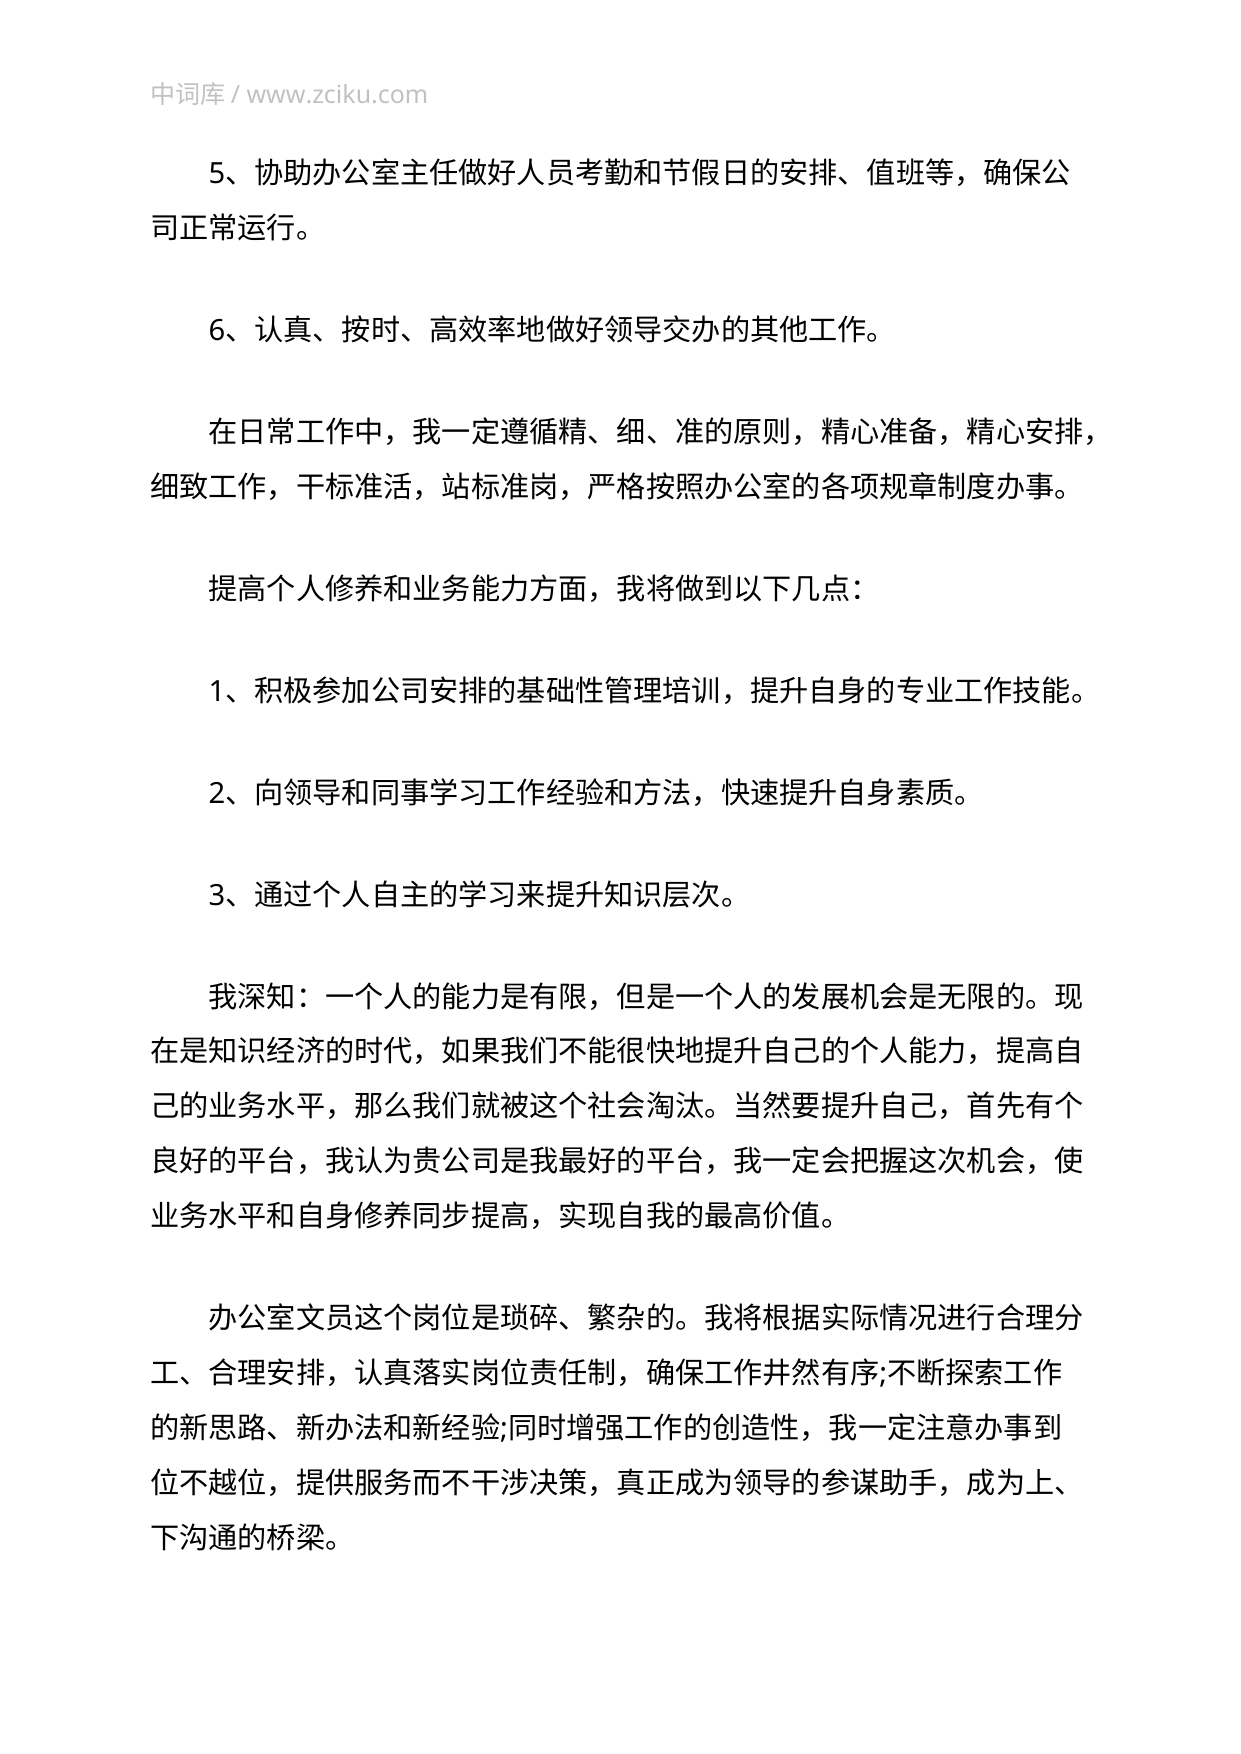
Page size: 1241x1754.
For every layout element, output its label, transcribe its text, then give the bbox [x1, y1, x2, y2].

text 2、向领导和同事学习工作经验和方法，快速提升自身素质。 [150, 769, 1090, 812]
text 6、认真、按时、高效率地做好领导交办的其他工作。 [150, 307, 1090, 349]
text 3、通过个人自主的学习来提升知识层次。 [150, 871, 1090, 913]
text 在日常工作中，我一定遵循精、细、准的原则，精心准备，精心安排，细致工作，干标准活，站标准岗，严格按照办公室的各项规章制度办事。 [150, 409, 1090, 506]
text 我深知：一个人的能力是有限，但是一个人的发展机会是无限的。现在是知识经济的时代，如果我们不能很快地提升自己的个人能力，提高自己的业务水平，那么我们就被这个社会淘汰。当然要提升自己，首先有个良好的平台，我认为贵公司是我最好的平台，我一定会把握这次机会，使业务水平和自身修养同步提高，实现自我的最高价值。 [150, 973, 1090, 1235]
text 提高个人修养和业务能力方面，我将做到以下几点： [150, 565, 1090, 608]
text 1、积极参加公司安排的基础性管理培训，提升自身的专业工作技能。 [150, 667, 1090, 709]
text 办公室文员这个岗位是琐碎、繁杂的。我将根据实际情况进行合理分工、合理安排，认真落实岗位责任制，确保工作井然有序;不断探索工作的新思路、新办法和新经验;同时增强工作的创造性，我一定注意办事到位不越位，提供服务而不干涉决策，真正成为领导的参谋助手，成为上、下沟通的桥梁。 [150, 1294, 1090, 1557]
text 5、协助办公室主任做好人员考勤和节假日的安排、值班等，确保公司正常运行。 [150, 150, 1090, 247]
